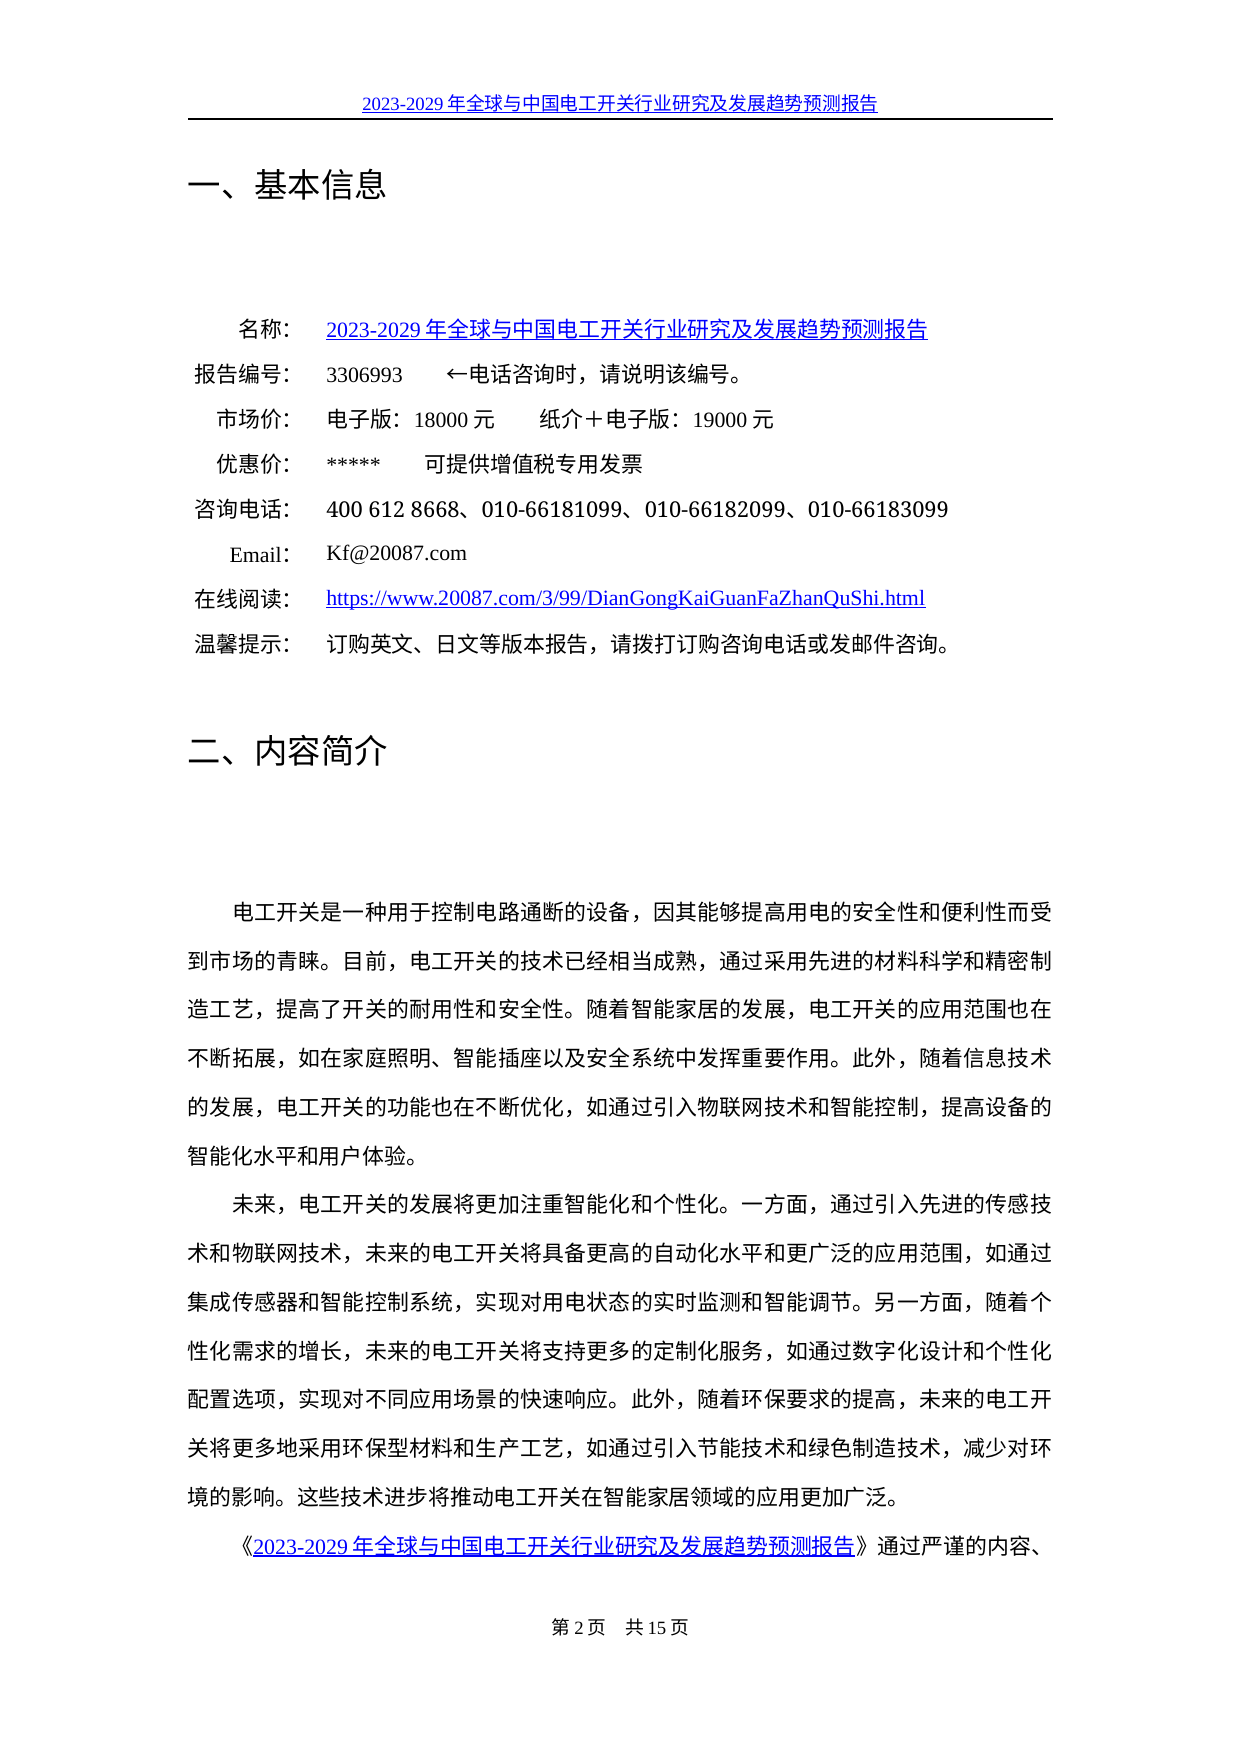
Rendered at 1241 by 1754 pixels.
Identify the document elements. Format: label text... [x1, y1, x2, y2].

table_cell 3306993 ←电话咨询时，请说明该编号。 [315, 357, 1073, 402]
table_cell Kf@20087.com [315, 537, 1073, 582]
table_cell 报告编号： [167, 357, 315, 402]
table_cell 咨询电话： [167, 492, 315, 537]
table_cell 在线阅读： [167, 582, 315, 627]
table_header 名称： [167, 312, 315, 357]
table_cell ***** 可提供增值税专用发票 [315, 447, 1073, 492]
table_cell 优惠价： [167, 447, 315, 492]
table_cell 市场价： [167, 402, 315, 447]
table_cell Email： [167, 537, 315, 582]
table_cell 400 612 8668、010-66181099、010-66182099、010-66183099 [315, 492, 1073, 537]
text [187, 894, 1053, 1561]
table_cell 订购英文、日文等版本报告，请拨打订购咨询电话或发邮件咨询。 [315, 627, 1073, 672]
table_cell [315, 582, 1073, 627]
table_cell 温馨提示： [167, 627, 315, 672]
title 一、基本信息 [187, 150, 1053, 215]
title 二、内容简介 [187, 717, 1053, 782]
table_header 2023-2029年全球与中国电工开关行业研究及发展趋势预测报告 [315, 312, 1073, 357]
table_cell 电子版：18000 元 纸介＋电子版：19000 元 [315, 402, 1073, 447]
